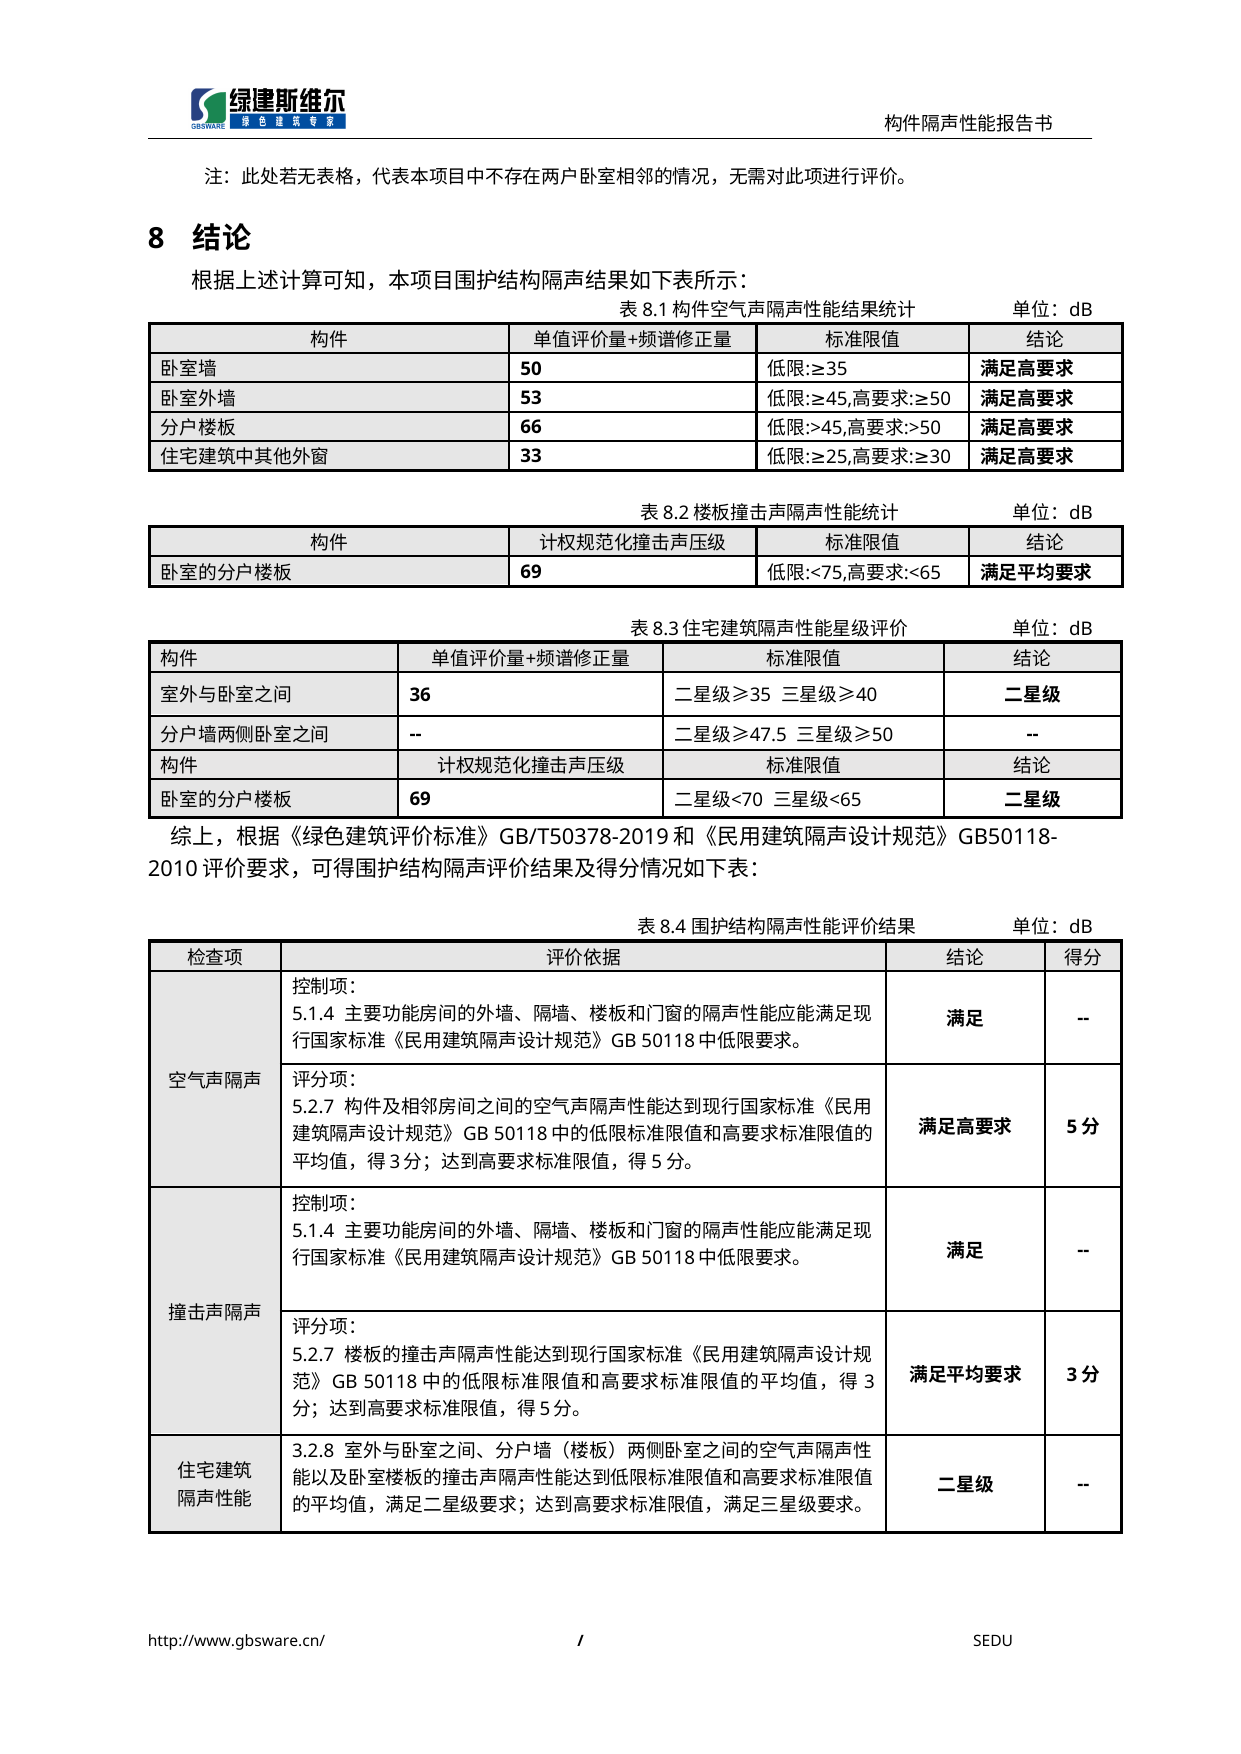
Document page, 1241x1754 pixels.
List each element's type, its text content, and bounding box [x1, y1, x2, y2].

text 表8.1构件空气声隔声性能结果统计 单位：dB [148, 294, 1092, 322]
table_cell 3分 [1046, 1312, 1120, 1433]
table_cell 50 [510, 354, 755, 381]
table_header 结论 [970, 325, 1121, 352]
table_header 结论 [945, 644, 1120, 671]
table_cell 空气声隔声 [151, 972, 280, 1186]
table_cell 控制项： 5.1.4 主要功能房间的外墙、隔墙、楼板和门窗的隔声性能应能满足现行国家标准《民用建筑隔声设计规范》GB 50118中低限要求。 [282, 972, 885, 1063]
table_cell 二星级<70 三星级<65 [664, 780, 943, 816]
text 表8.2楼板撞击声隔声性能统计 单位：dB [148, 498, 1092, 525]
table_cell 卧室的分户楼板 [151, 780, 397, 816]
table_cell 满足平均要求 [970, 557, 1121, 584]
table_cell 低限:≥45,高要求:≥50 [758, 383, 968, 411]
table_cell 卧室墙 [151, 354, 508, 381]
text 综上，根据《绿色建筑评价标准》GB/T50378-2019和《民用建筑隔声设计规范》GB50118- [148, 819, 1092, 851]
table_cell 满足高要求 [970, 442, 1121, 469]
table_cell 构件 [151, 751, 397, 778]
table_header 构件 [151, 528, 508, 555]
table_cell 二星级 [945, 780, 1120, 816]
table_cell 66 [510, 413, 755, 440]
table_cell 低限:≥35 [758, 354, 968, 381]
table_cell 住宅建筑中其他外窗 [151, 442, 508, 469]
table_header 评价依据 [282, 943, 885, 970]
table_cell 满足 [887, 972, 1044, 1063]
text 表8.3住宅建筑隔声性能星级评价 单位：dB [148, 613, 1092, 640]
table_header 标准限值 [758, 325, 968, 352]
table_cell -- [399, 717, 662, 749]
table_header 构件 [151, 325, 508, 352]
text 根据上述计算可知，本项目围护结构隔声结果如下表所示： [148, 263, 1092, 294]
table_cell 满足高要求 [887, 1065, 1044, 1186]
text 2010评价要求，可得围护结构隔声评价结果及得分情况如下表： [148, 851, 1092, 882]
table_cell 满足 [887, 1188, 1044, 1310]
table_cell 室外与卧室之间 [151, 673, 397, 714]
picture [187, 88, 347, 130]
table_cell 计权规范化撞击声压级 [399, 751, 662, 778]
table_header 结论 [970, 528, 1121, 555]
table_cell 住宅建筑 隔声性能 [151, 1436, 280, 1531]
table_cell 控制项： 5.1.4 主要功能房间的外墙、隔墙、楼板和门窗的隔声性能应能满足现行国家标准《民用建筑隔声设计规范》GB 50118中低限要求。 [282, 1188, 885, 1310]
table_header 构件 [151, 644, 397, 671]
table_cell 69 [510, 557, 755, 584]
table_cell 卧室的分户楼板 [151, 557, 508, 584]
table_cell -- [1046, 972, 1120, 1063]
table_cell 满足高要求 [970, 354, 1121, 381]
table_cell 二星级≥47.5 三星级≥50 [664, 717, 943, 749]
table_cell 结论 [945, 751, 1120, 778]
table_header 得分 [1046, 943, 1120, 970]
table_cell 分户墙两侧卧室之间 [151, 717, 397, 749]
table_header 检查项 [151, 943, 280, 970]
table_cell 53 [510, 383, 755, 411]
table_cell 标准限值 [664, 751, 943, 778]
table_cell -- [1046, 1188, 1120, 1310]
table_cell 69 [399, 780, 662, 816]
table_header 标准限值 [758, 528, 968, 555]
table_cell 满足平均要求 [887, 1312, 1044, 1433]
table_cell 撞击声隔声 [151, 1188, 280, 1433]
table_cell 二星级≥35 三星级≥40 [664, 673, 943, 714]
table_cell -- [1046, 1436, 1120, 1531]
table_header 计权规范化撞击声压级 [510, 528, 755, 555]
subtitle 结论 [148, 214, 1092, 257]
table_cell 二星级 [945, 673, 1120, 714]
table_cell 评分项： 5.2.7 构件及相邻房间之间的空气声隔声性能达到现行国家标准《民用建筑隔声设计规范》GB 50118中的低限标准限值和高要求标准限值的平均值，得3分；达到高要求标准限值，得5分。 [282, 1065, 885, 1186]
table_cell 满足高要求 [970, 383, 1121, 411]
table_cell -- [945, 717, 1120, 749]
table_cell 卧室外墙 [151, 383, 508, 411]
table_header 标准限值 [664, 644, 943, 671]
table_cell 33 [510, 442, 755, 469]
table_cell 评分项： 5.2.7 楼板的撞击声隔声性能达到现行国家标准《民用建筑隔声设计规范》GB 50118中的低限标准限值和高要求标准限值的平均值，得3分；达到高要求标准限值，得5分。 [282, 1312, 885, 1433]
table_cell 二星级 [887, 1436, 1044, 1531]
table_cell 低限:≥25,高要求:≥30 [758, 442, 968, 469]
table_cell 分户楼板 [151, 413, 508, 440]
table_cell 5分 [1046, 1065, 1120, 1186]
table_header 单值评价量+频谱修正量 [510, 325, 755, 352]
table_cell 低限:<75,高要求:<65 [758, 557, 968, 584]
table_header 单值评价量+频谱修正量 [399, 644, 662, 671]
table_cell 低限:>45,高要求:>50 [758, 413, 968, 440]
table_cell 3.2.8 室外与卧室之间、分户墙（楼板）两侧卧室之间的空气声隔声性能以及卧室楼板的撞击声隔声性能达到低限标准限值和高要求标准限值的平均值，满足二星级要求；达到高要求标准限值，满足三星级要求。 [282, 1436, 885, 1531]
text 注：此处若无表格，代表本项目中不存在两户卧室相邻的情况，无需对此项进行评价。 [148, 162, 1092, 189]
table_cell 36 [399, 673, 662, 714]
text 表8.4 围护结构隔声性能评价结果 单位：dB [148, 912, 1092, 939]
table_cell 满足高要求 [970, 413, 1121, 440]
table_header 结论 [887, 943, 1044, 970]
